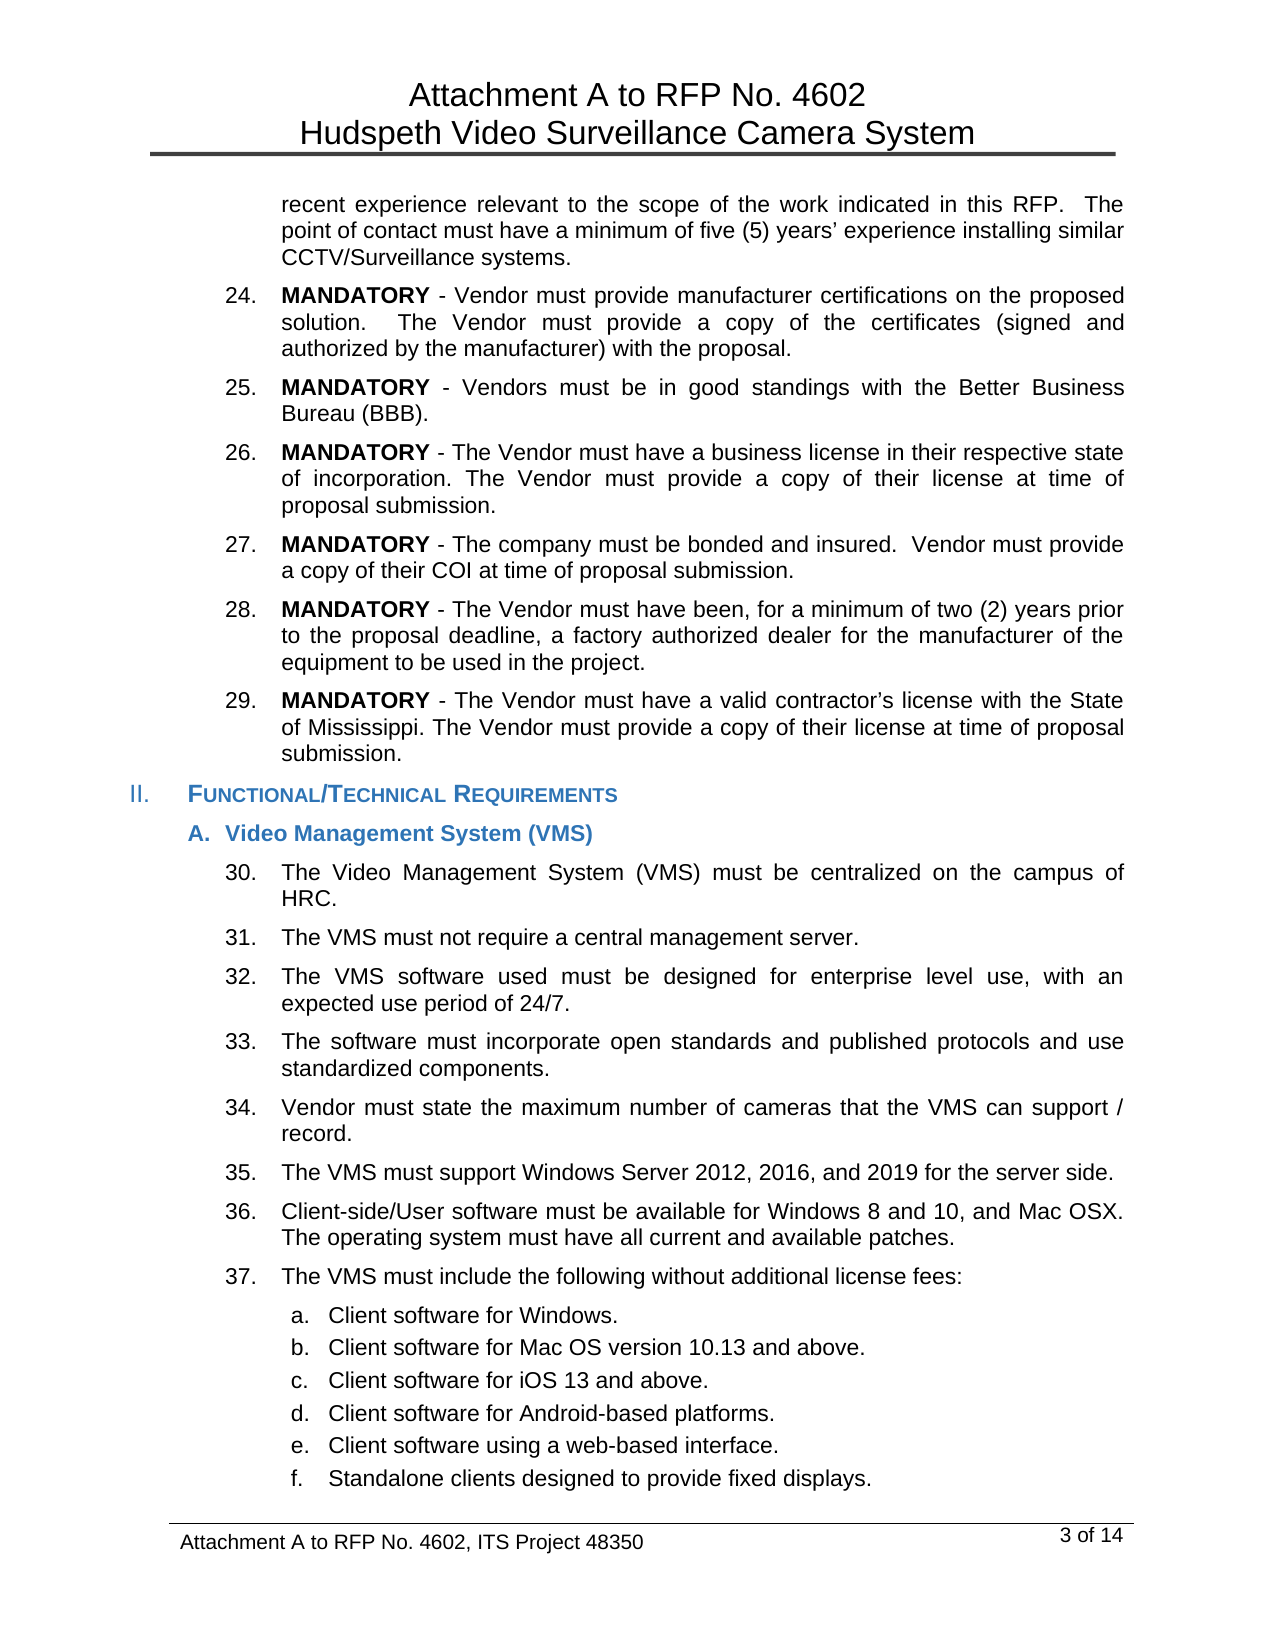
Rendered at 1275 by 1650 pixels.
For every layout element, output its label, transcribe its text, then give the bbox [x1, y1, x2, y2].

list Standalone clients designed to provide fixed displays. [291, 1465, 1125, 1491]
text Client-side/User software must be available for Windows 8 and 10, and Mac OSX. The operating system must have all current and available patches. [225, 1198, 1125, 1250]
text MANDATORY - The Vendor must have a valid contractor’s license with the State of Mississippi. The Vendor must provide a copy of their license at time of proposal submission. [225, 687, 1125, 766]
text MANDATORY - Vendor must provide manufacturer certifications on the proposed solution. The Vendor must provide a copy of the certificates (signed and authorized by the manufacturer) with the proposal. [225, 282, 1125, 361]
list Client software for iOS 13 and above. [291, 1367, 1125, 1393]
text Vendor must state the maximum number of cameras that the VMS can support / record. [225, 1093, 1125, 1146]
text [225, 191, 1125, 270]
text MANDATORY - Vendors must be in good standings with the Better Business Bureau (BBB). [225, 374, 1125, 427]
text The VMS must not require a central management server. [225, 924, 1125, 951]
list Client software for Windows. [291, 1302, 1125, 1328]
subtitle Video Management System (VMS) [187, 820, 1125, 847]
text The software must incorporate open standards and published protocols and use standardized components. [225, 1028, 1125, 1081]
list Client software for Mac OS version 10.13 and above. [291, 1334, 1125, 1361]
subtitle Functional/Technical Requirements [150, 779, 1125, 808]
text The VMS must support Windows Server 2012, 2016, and 2019 for the server side. [225, 1159, 1125, 1185]
text MANDATORY - The company must be bonded and insured. Vendor must provide a copy of their COI at time of proposal submission. [225, 531, 1125, 583]
text The VMS software used must be designed for enterprise level use, with an expected use period of 24/7. [225, 963, 1125, 1016]
text The VMS must include the following without additional license fees: [225, 1263, 1125, 1289]
text MANDATORY - The Vendor must have a business license in their respective state of incorporation. The Vendor must provide a copy of their license at time of proposal submission. [225, 439, 1125, 518]
text MANDATORY - The Vendor must have been, for a minimum of two (2) years prior to the proposal deadline, a factory authorized dealer for the manufacturer of the equipment to be used in the project. [225, 596, 1125, 675]
list Client software using a web-based interface. [291, 1432, 1125, 1458]
list Client software for Android-based platforms. [291, 1399, 1125, 1426]
text The Video Management System (VMS) must be centralized on the campus of HRC. [225, 859, 1125, 912]
